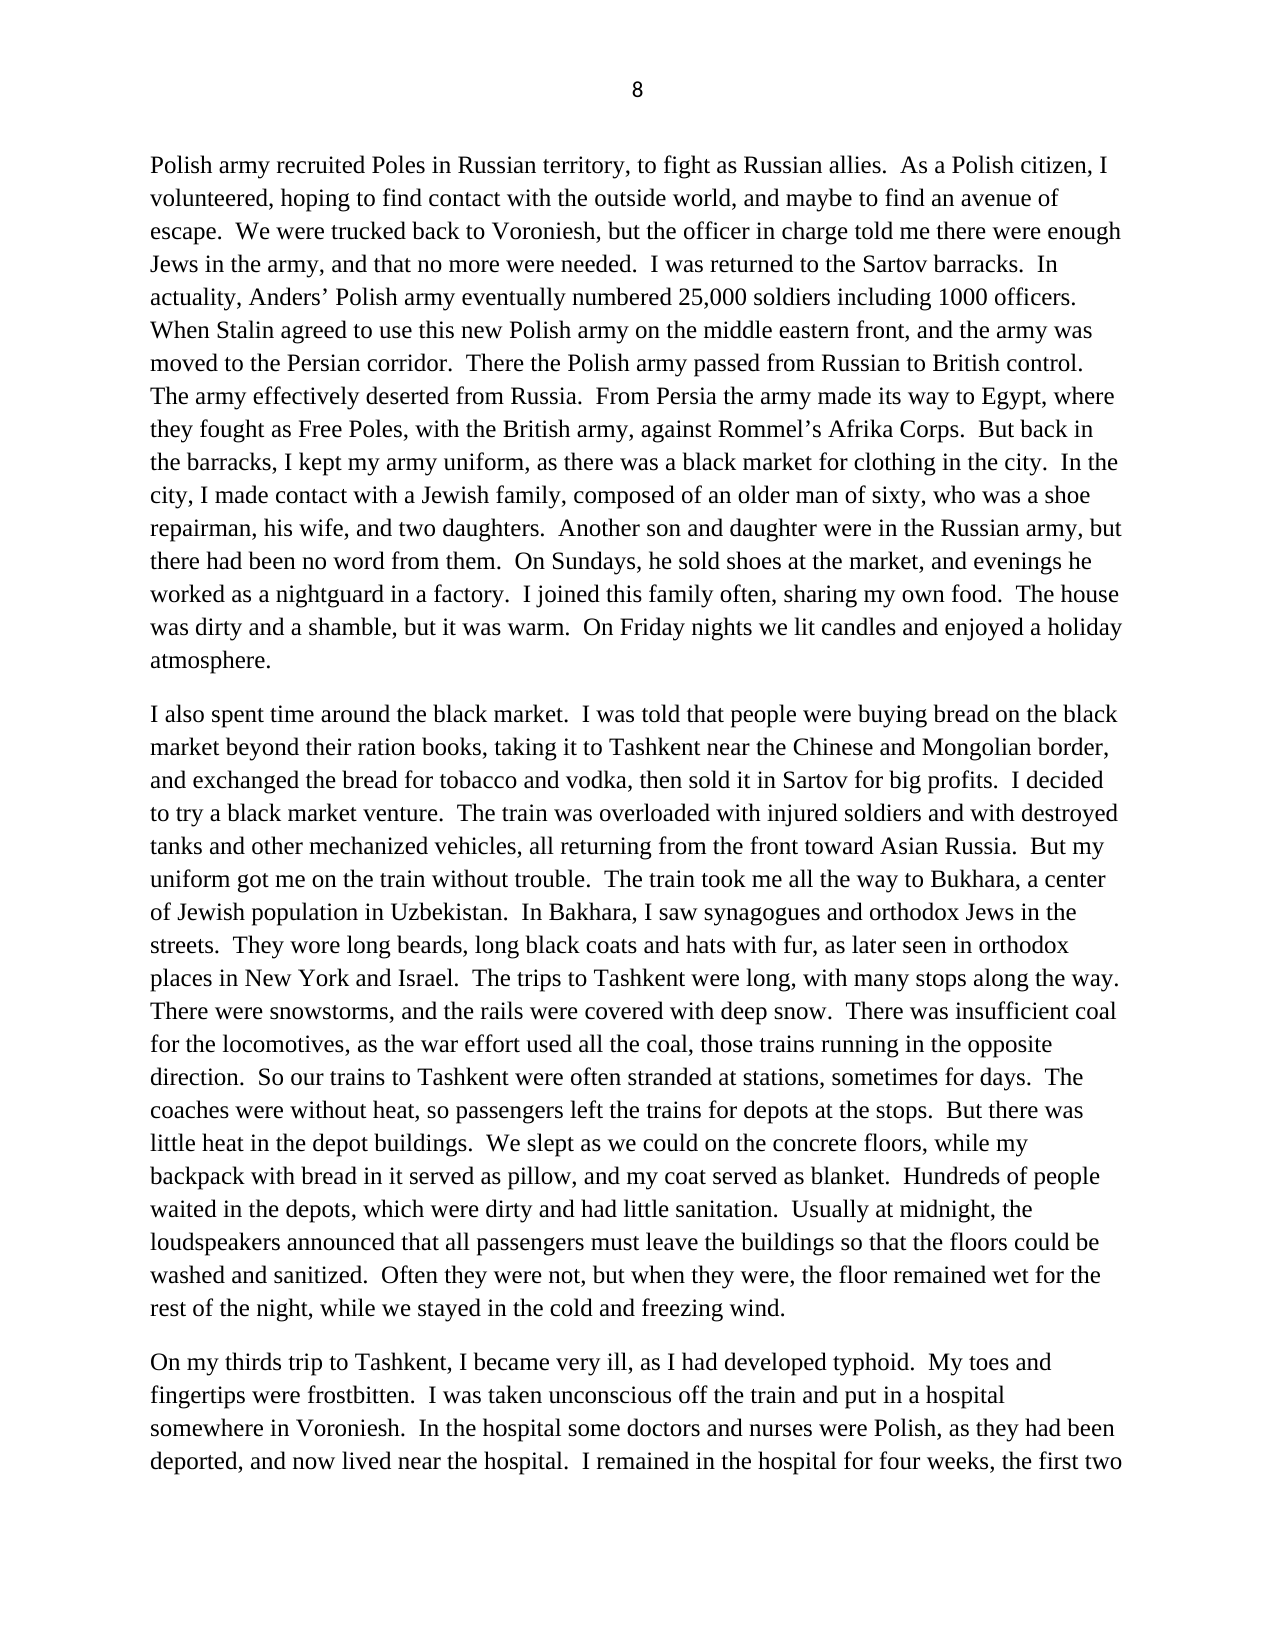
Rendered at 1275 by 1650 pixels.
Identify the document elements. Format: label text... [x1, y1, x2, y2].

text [150, 150, 1125, 674]
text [150, 1347, 1125, 1475]
text I also spent time around the black market. I was told that people were buying bread on the black market beyond their ration books, taking it to Tashkent near the Chinese and Mongolian border, and exchanged the bread for tobacco and vodka, then sold it in Sartov for big profits. I decided to try a black market venture. The train was overloaded with injured soldiers and with destroyed tanks and other mechanized vehicles, all returning from the front toward Asian Russia. But my uniform got me on the train without trouble. The train took me all the way to Bukhara, a center of Jewish population in Uzbekistan. In Bakhara, I saw synagogues and orthodox Jews in the streets. They wore long beards, long black coats and hats with fur, as later seen in orthodox places in New York and Israel. The trips to Tashkent were long, with many stops along the way. There were snowstorms, and the rails were covered with deep snow. There was insufficient coal for the locomotives, as the war effort used all the coal, those trains running in the opposite direction. So our trains to Tashkent were often stranded at stations, sometimes for days. The coaches were without heat, so passengers left the trains for depots at the stops. But there was little heat in the depot buildings. We slept as we could on the concrete floors, while my backpack with bread in it served as pillow, and my coat served as blanket. Hundreds of people waited in the depots, which were dirty and had little sanitation. Usually at midnight, the loudspeakers announced that all passengers must leave the buildings so that the floors could be washed and sanitized. Often they were not, but when they were, the floor remained wet for the rest of the night, while we stayed in the cold and freezing wind. [150, 699, 1125, 1322]
